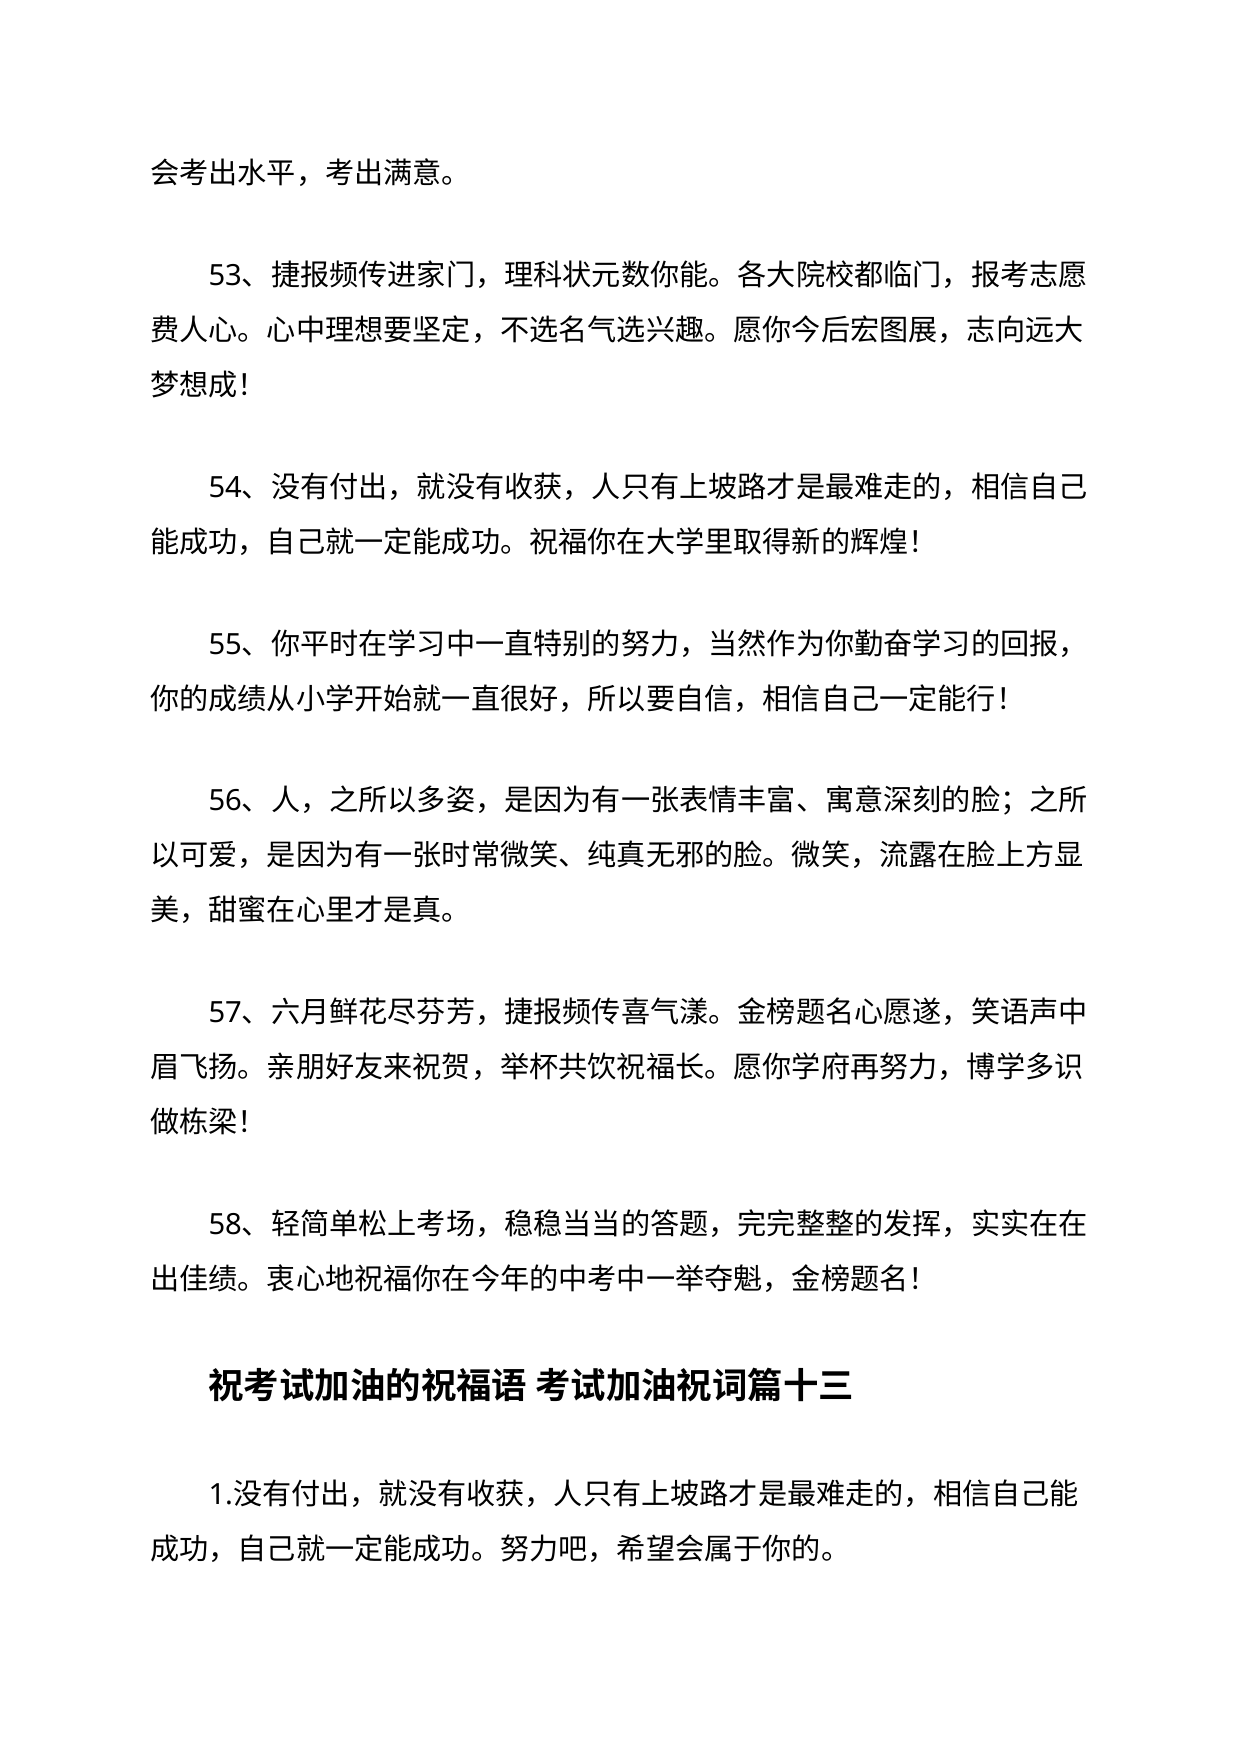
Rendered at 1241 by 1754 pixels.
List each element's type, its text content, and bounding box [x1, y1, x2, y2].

text 54、没有付出，就没有收获，人只有上坡路才是最难走的，相信自己能成功，自己就一定能成功。祝福你在大学里取得新的辉煌！ [150, 463, 1090, 561]
text 祝考试加油的祝福语 考试加油祝词篇十三 [150, 1357, 1090, 1408]
text 56、人，之所以多姿，是因为有一张表情丰富、寓意深刻的脸；之所以可爱，是因为有一张时常微笑、纯真无邪的脸。微笑，流露在脸上方显美，甜蜜在心里才是真。 [150, 777, 1090, 929]
text 1.没有付出，就没有收获，人只有上坡路才是最难走的，相信自己能成功，自己就一定能成功。努力吧，希望会属于你的。 [150, 1471, 1090, 1568]
text 57、六月鲜花尽芬芳，捷报频传喜气漾。金榜题名心愿遂，笑语声中眉飞扬。亲朋好友来祝贺，举杯共饮祝福长。愿你学府再努力，博学多识做栋梁！ [150, 989, 1090, 1141]
text 55、你平时在学习中一直特别的努力，当然作为你勤奋学习的回报，你的成绩从小学开始就一直很好，所以要自信，相信自己一定能行！ [150, 620, 1090, 717]
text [150, 150, 1090, 192]
text 53、捷报频传进家门，理科状元数你能。各大院校都临门，报考志愿费人心。心中理想要坚定，不选名气选兴趣。愿你今后宏图展，志向远大梦想成！ [150, 252, 1090, 404]
text 58、轻简单松上考场，稳稳当当的答题，完完整整的发挥，实实在在出佳绩。衷心地祝福你在今年的中考中一举夺魁，金榜题名！ [150, 1200, 1090, 1298]
